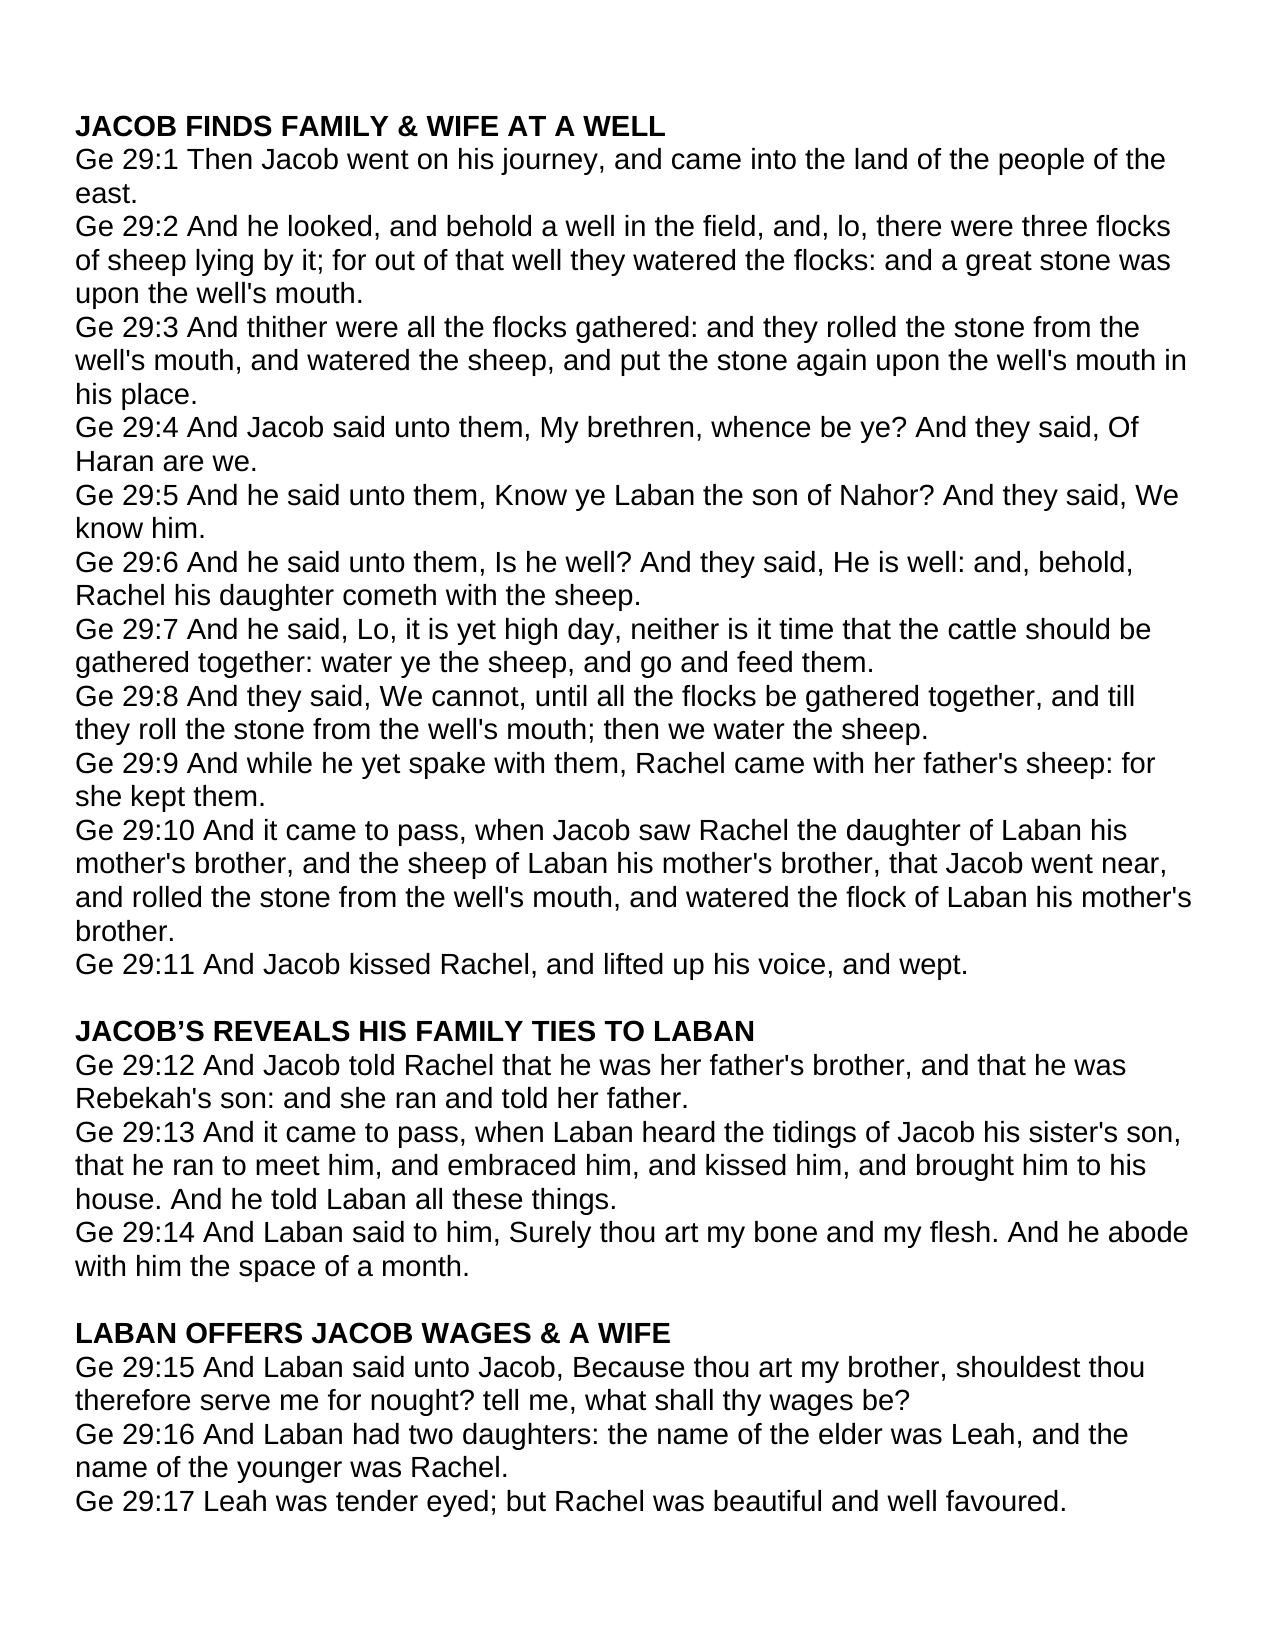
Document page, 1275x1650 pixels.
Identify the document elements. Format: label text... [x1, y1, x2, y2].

text Ge 29:8 And they said, We cannot, until all the flocks be gathered together, and till they roll the stone from the well's mouth; then we water the sheep. [75, 679, 1200, 746]
text Ge 29:1 Then Jacob went on his journey, and came into the land of the people of the east. [75, 142, 1200, 209]
text Ge 29:2 And he looked, and behold a well in the field, and, lo, there were three flocks of sheep lying by it; for out of that well they watered the flocks: and a great stone was upon the well's mouth. [75, 209, 1200, 310]
text Ge 29:14 And Laban said to him, Surely thou art my bone and my flesh. And he abode with him the space of a month. [75, 1215, 1200, 1282]
text Ge 29:4 And Jacob said unto them, My brethren, whence be ye? And they said, Of Haran are we. [75, 410, 1200, 477]
text Ge 29:5 And he said unto them, Know ye Laban the son of Nahor? And they said, We know him. [75, 477, 1200, 544]
text Ge 29:10 And it came to pass, when Jacob saw Rachel the daughter of Laban his mother's brother, and the sheep of Laban his mother's brother, that Jacob went near, and rolled the stone from the well's mouth, and watered the flock of Laban his mother's brother. [75, 813, 1200, 947]
text Ge 29:7 And he said, Lo, it is yet high day, neither is it time that the cattle should be gathered together: water ye the sheep, and go and feed them. [75, 612, 1200, 679]
text Ge 29:12 And Jacob told Rachel that he was her father's brother, and that he was Rebekah's son: and she ran and told her father. [75, 1048, 1200, 1115]
text Ge 29:16 And Laban had two daughters: the name of the elder was Leah, and the name of the younger was Rachel. [75, 1417, 1200, 1484]
text Ge 29:6 And he said unto them, Is he well? And they said, He is well: and, behold, Rachel his daughter cometh with the sheep. [75, 544, 1200, 612]
text Ge 29:9 And while he yet spake with them, Rachel came with her father's sheep: for she kept them. [75, 746, 1200, 813]
text JACOB’S REVEALS HIS FAMILY TIES TO LABAN [75, 1014, 1200, 1048]
text Ge 29:3 And thither were all the flocks gathered: and they rolled the stone from the well's mouth, and watered the sheep, and put the stone again upon the well's mouth in his place. [75, 310, 1200, 410]
text Ge 29:13 And it came to pass, when Laban heard the tidings of Jacob his sister's son, that he ran to meet him, and embraced him, and kissed him, and brought him to his house. And he told Laban all these things. [75, 1115, 1200, 1215]
text LABAN OFFERS JACOB WAGES & A WIFE [75, 1316, 1200, 1349]
text Ge 29:11 And Jacob kissed Rachel, and lifted up his voice, and wept. [75, 947, 1200, 981]
text Ge 29:15 And Laban said unto Jacob, Because thou art my brother, shouldest thou therefore serve me for nought? tell me, what shall thy wages be? [75, 1349, 1200, 1417]
text Ge 29:17 Leah was tender eyed; but Rachel was beautiful and well favoured. [75, 1484, 1200, 1517]
text JACOB FINDS FAMILY & WIFE AT A WELL [75, 108, 1200, 142]
